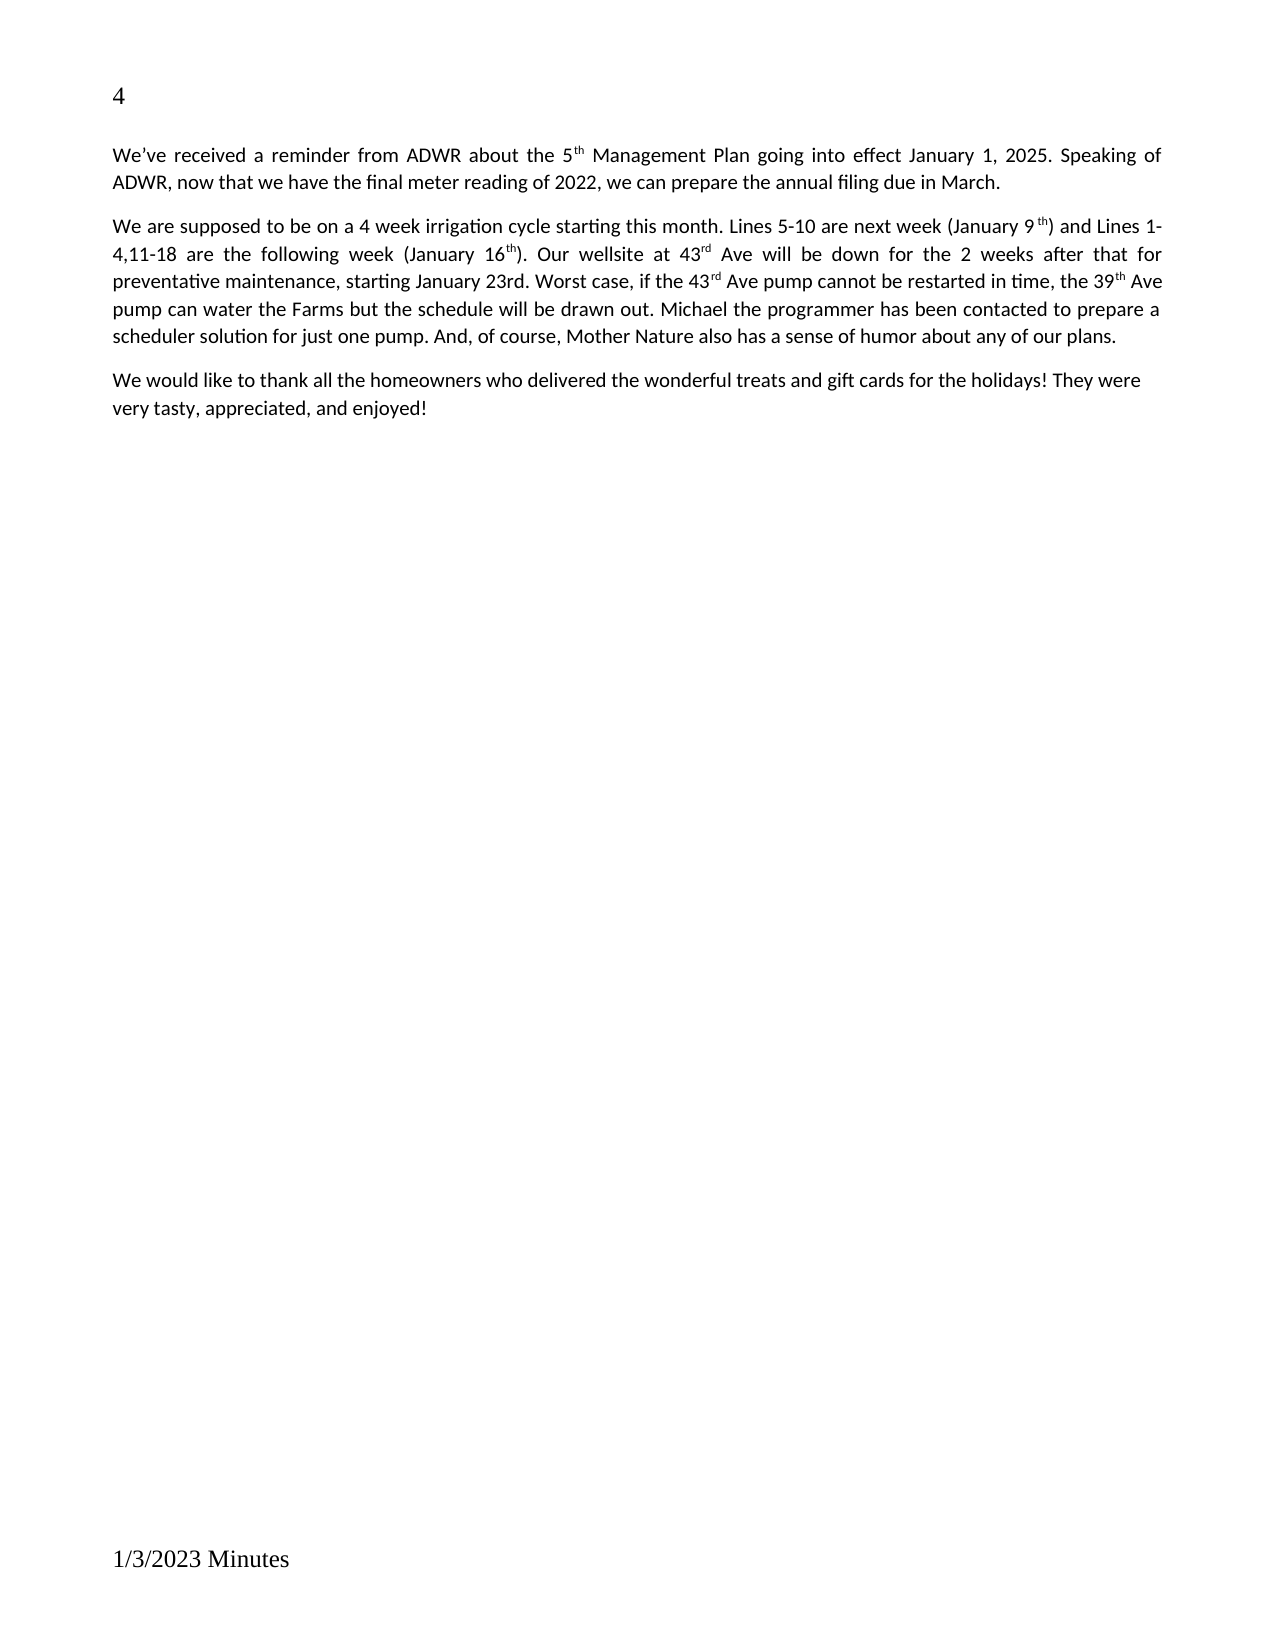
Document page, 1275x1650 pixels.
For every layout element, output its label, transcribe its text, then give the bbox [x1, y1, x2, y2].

text We would like to thank all the homeowners who delivered the wonderful treats and gift cards for the holidays! They were very tasty, appreciated, and enjoyed! [112, 367, 1162, 420]
text We’ve received a reminder from ADWR about the 5th Management Plan going into effect January 1, 2025. Speaking of ADWR, now that we have the final meter reading of 2022, we can prepare the annual filing due in March. [112, 142, 1162, 195]
text We are supposed to be on a 4 week irrigation cycle starting this month. Lines 5-10 are next week (January 9th) and Lines 1-4,11-18 are the following week (January 16th). Our wellsite at 43rd Ave will be down for the 2 weeks after that for preventative maintenance, starting January 23rd. Worst case, if the 43rd Ave pump cannot be restarted in time, the 39th Ave pump can water the Farms but the schedule will be drawn out. Michael the programmer has been contacted to prepare a scheduler solution for just one pump. And, of course, Mother Nature also has a sense of humor about any of our plans. [112, 214, 1162, 349]
